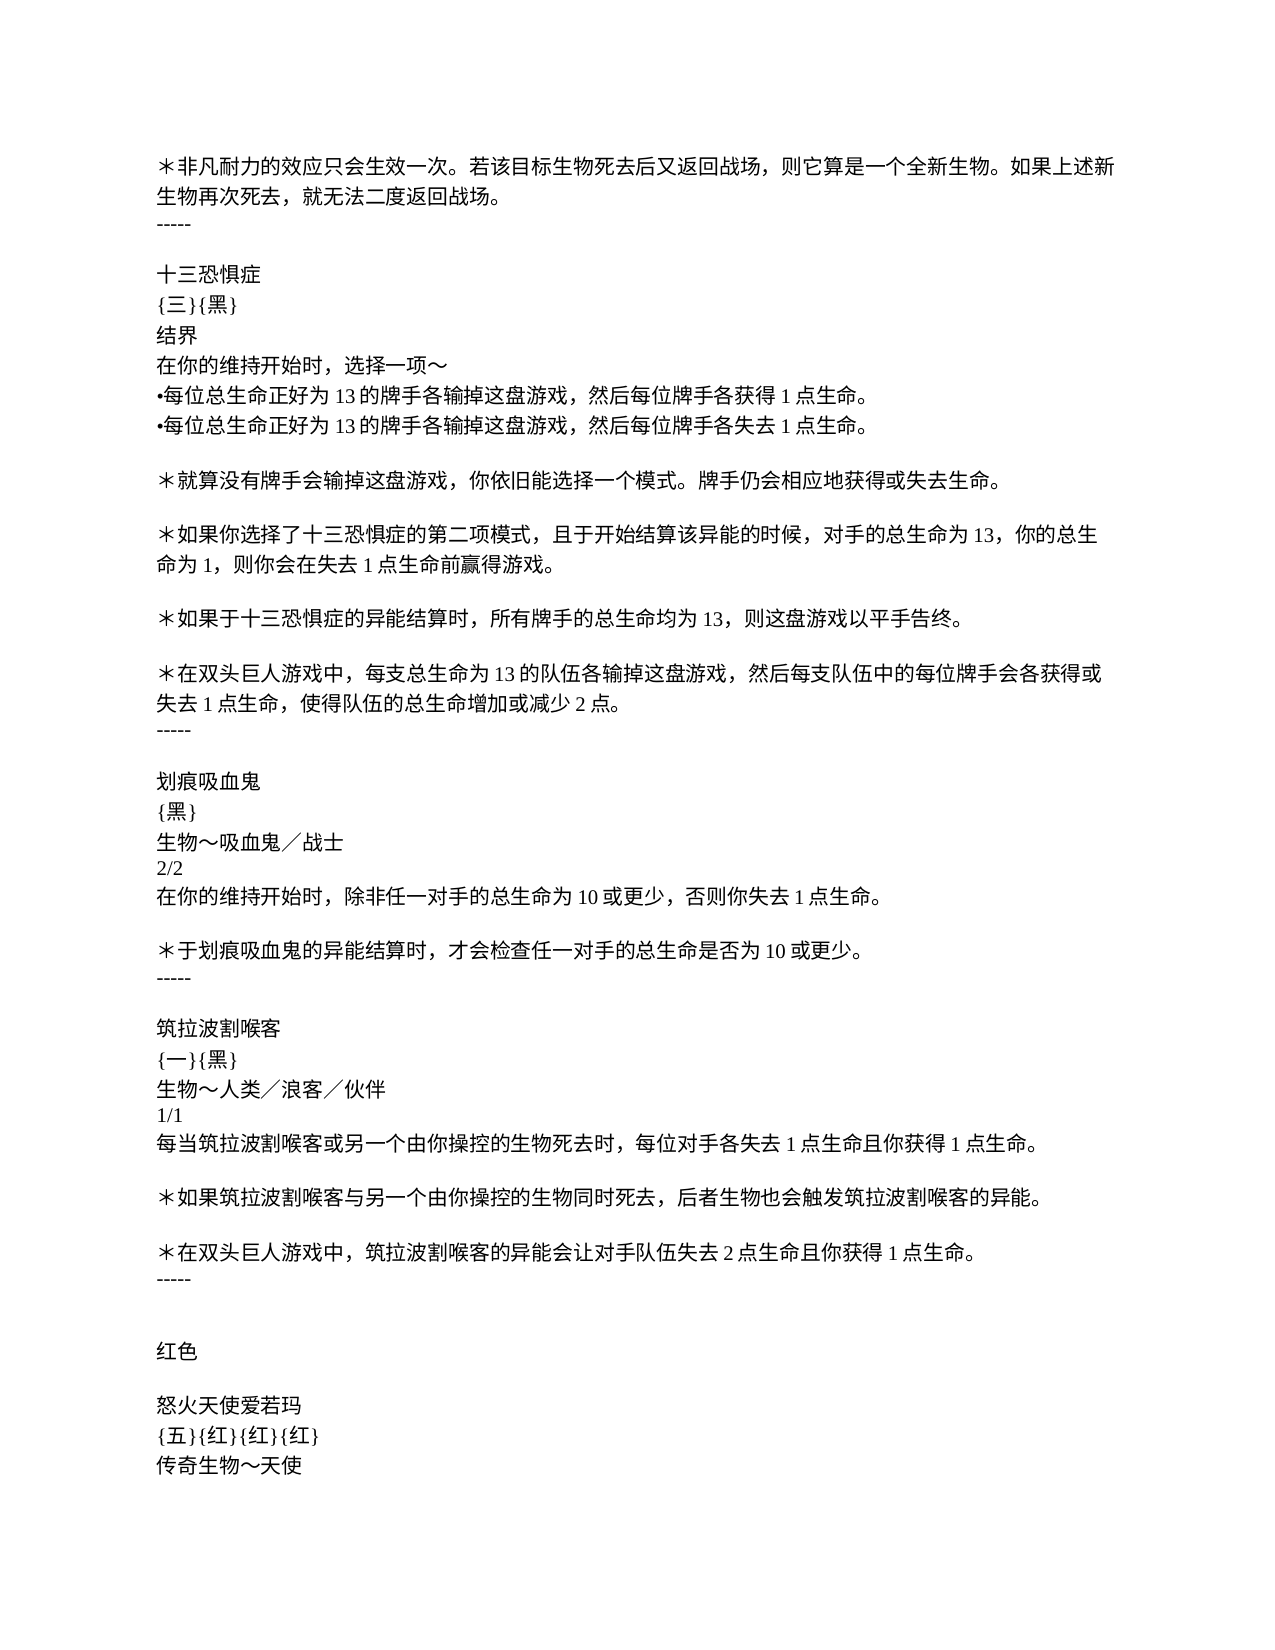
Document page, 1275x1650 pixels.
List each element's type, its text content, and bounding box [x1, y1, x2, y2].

text {三}{黑} [156, 289, 1118, 319]
text 划痕吸血鬼 [156, 765, 1118, 796]
text ＊在双头巨人游戏中，筑拉波割喉客的异能会让对手队伍失去2点生命且你获得1点生命。 [156, 1236, 1118, 1266]
text ----- [156, 717, 1118, 741]
text {黑} [156, 796, 1118, 826]
text •每位总生命正好为13的牌手各输掉这盘游戏，然后每位牌手各获得1点生命。 [156, 379, 1118, 409]
text ＊在双头巨人游戏中，每支总生命为13的队伍各输掉这盘游戏，然后每支队伍中的每位牌手会各获得或失去1点生命，使得队伍的总生命增加或减少2点。 [156, 657, 1118, 717]
text ＊如果你选择了十三恐惧症的第二项模式，且于开始结算该异能的时候，对手的总生命为13，你的总生命为1，则你会在失去1点生命前赢得游戏。 [156, 518, 1118, 578]
text ----- [156, 1266, 1118, 1290]
text 2/2 [156, 856, 1118, 880]
text 十三恐惧症 [156, 258, 1118, 289]
text 每当筑拉波割喉客或另一个由你操控的生物死去时，每位对手各失去1点生命且你获得1点生命。 [156, 1127, 1118, 1158]
text {五}{红}{红}{红} [156, 1419, 1118, 1449]
text •每位总生命正好为13的牌手各输掉这盘游戏，然后每位牌手各失去1点生命。 [156, 409, 1118, 440]
text ----- [156, 964, 1118, 989]
text 生物～人类／浪客／伙伴 [156, 1073, 1118, 1103]
text 传奇生物～天使 [156, 1449, 1118, 1480]
text 生物～吸血鬼／战士 [156, 826, 1118, 856]
text ＊非凡耐力的效应只会生效一次。若该目标生物死去后又返回战场，则它算是一个全新生物。如果上述新生物再次死去，就无法二度返回战场。 [156, 150, 1118, 210]
text 在你的维持开始时，除非任一对手的总生命为10或更少，否则你失去1点生命。 [156, 880, 1118, 910]
text {一}{黑} [156, 1043, 1118, 1073]
text 结界 [156, 319, 1118, 349]
text 1/1 [156, 1103, 1118, 1127]
text 在你的维持开始时，选择一项～ [156, 349, 1118, 379]
text 筑拉波割喉客 [156, 1013, 1118, 1043]
text ＊就算没有牌手会输掉这盘游戏，你依旧能选择一个模式。牌手仍会相应地获得或失去生命。 [156, 464, 1118, 494]
text 红色 [156, 1335, 1118, 1365]
text ＊如果筑拉波割喉客与另一个由你操控的生物同时死去，后者生物也会触发筑拉波割喉客的异能。 [156, 1182, 1118, 1212]
text ＊如果于十三恐惧症的异能结算时，所有牌手的总生命均为13，则这盘游戏以平手告终。 [156, 603, 1118, 633]
text ＊于划痕吸血鬼的异能结算时，才会检查任一对手的总生命是否为10或更少。 [156, 934, 1118, 964]
text ----- [156, 210, 1118, 234]
text 怒火天使爱若玛 [156, 1389, 1118, 1419]
